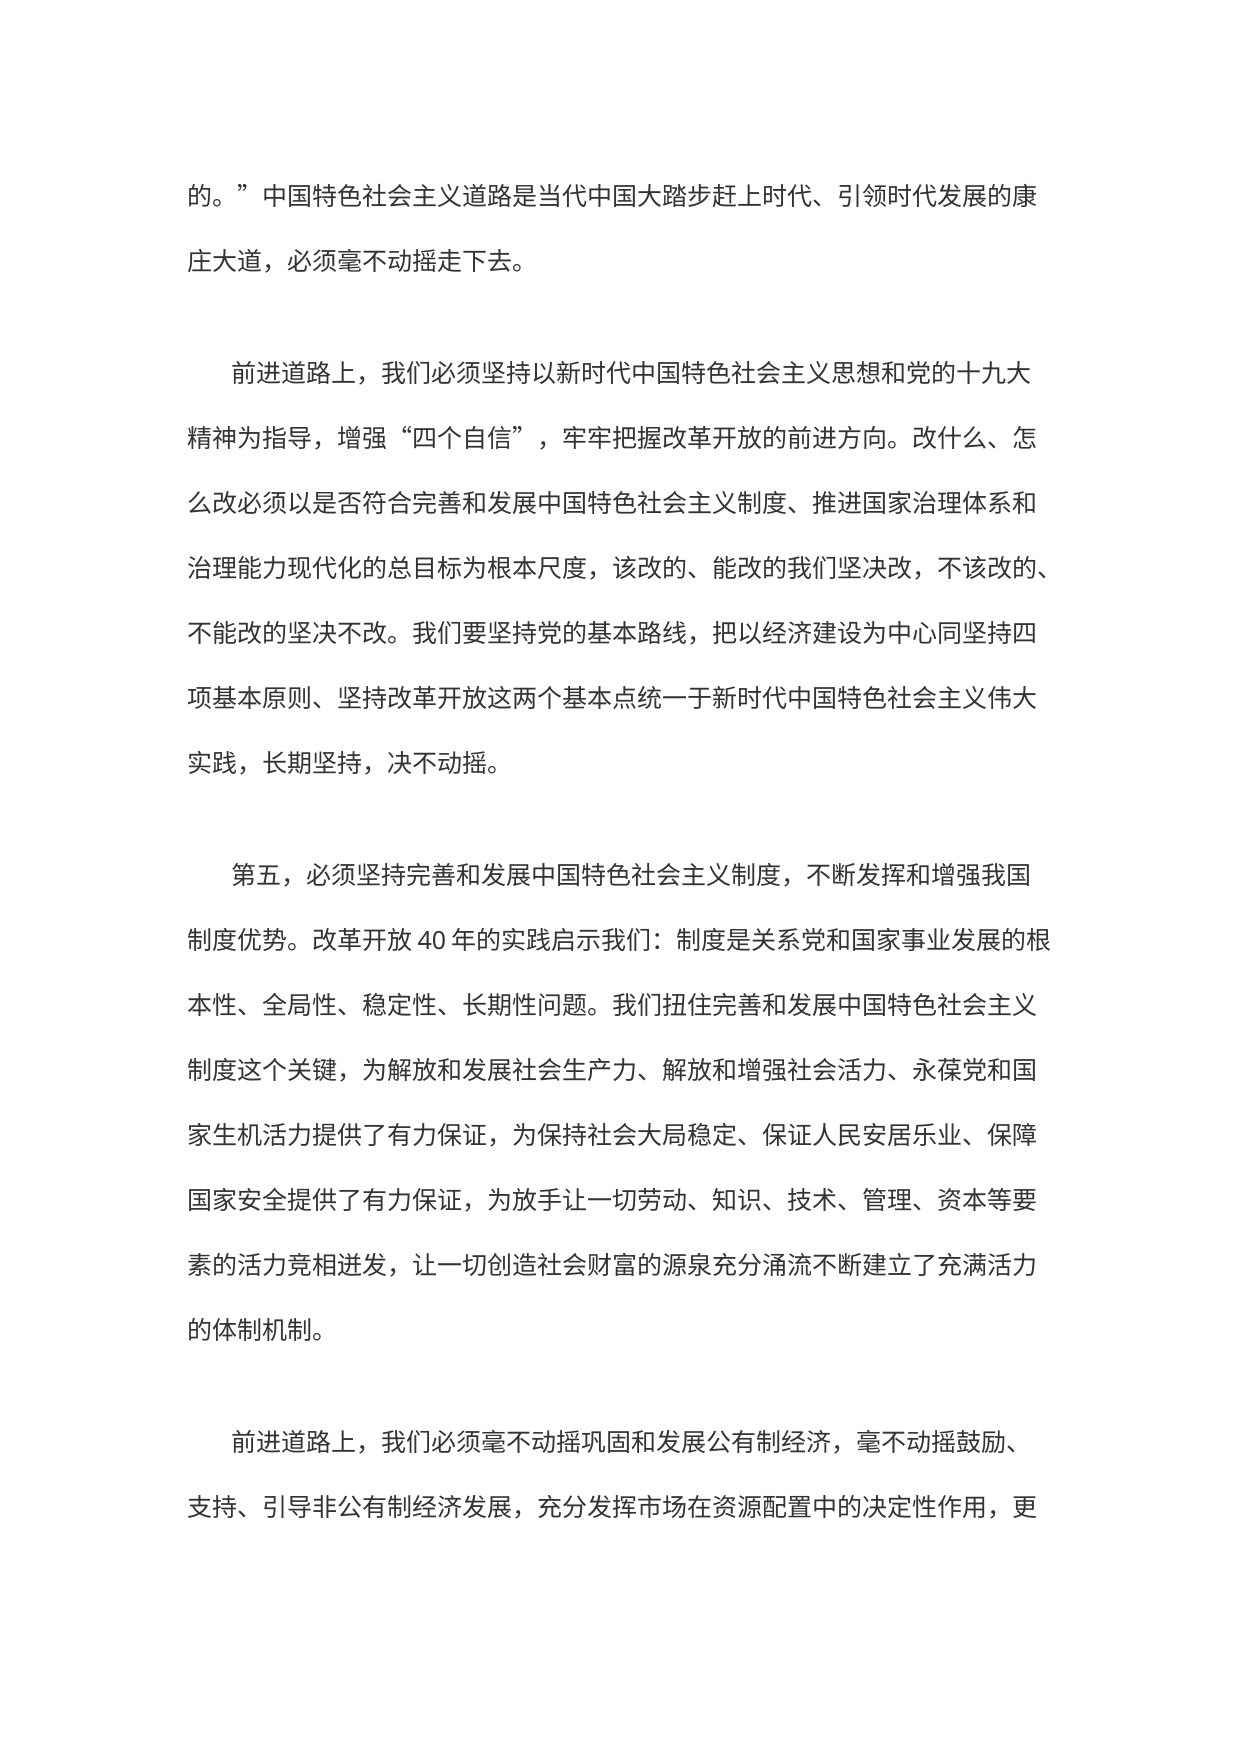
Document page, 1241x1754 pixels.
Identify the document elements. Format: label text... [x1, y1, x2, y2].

text 第五，必须坚持完善和发展中国特色社会主义制度，不断发挥和增强我国制度优势。改革开放40年的实践启示我们：制度是关系党和国家事业发展的根本性、全局性、稳定性、长期性问题。我们扭住完善和发展中国特色社会主义制度这个关键，为解放和发展社会生产力、解放和增强社会活力、永葆党和国家生机活力提供了有力保证，为保持社会大局稳定、保证人民安居乐业、保障国家安全提供了有力保证，为放手让一切劳动、知识、技术、管理、资本等要素的活力竞相迸发，让一切创造社会财富的源泉充分涌流不断建立了充满活力的体制机制。 [187, 841, 1053, 1361]
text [187, 162, 1053, 292]
text 前进道路上，我们必须坚持以新时代中国特色社会主义思想和党的十九大精神为指导，增强“四个自信”，牢牢把握改革开放的前进方向。改什么、怎么改必须以是否符合完善和发展中国特色社会主义制度、推进国家治理体系和治理能力现代化的总目标为根本尺度，该改的、能改的我们坚决改，不该改的、不能改的坚决不改。我们要坚持党的基本路线，把以经济建设为中心同坚持四项基本原则、坚持改革开放这两个基本点统一于新时代中国特色社会主义伟大实践，长期坚持，决不动摇。 [187, 339, 1053, 794]
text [187, 1408, 1053, 1538]
